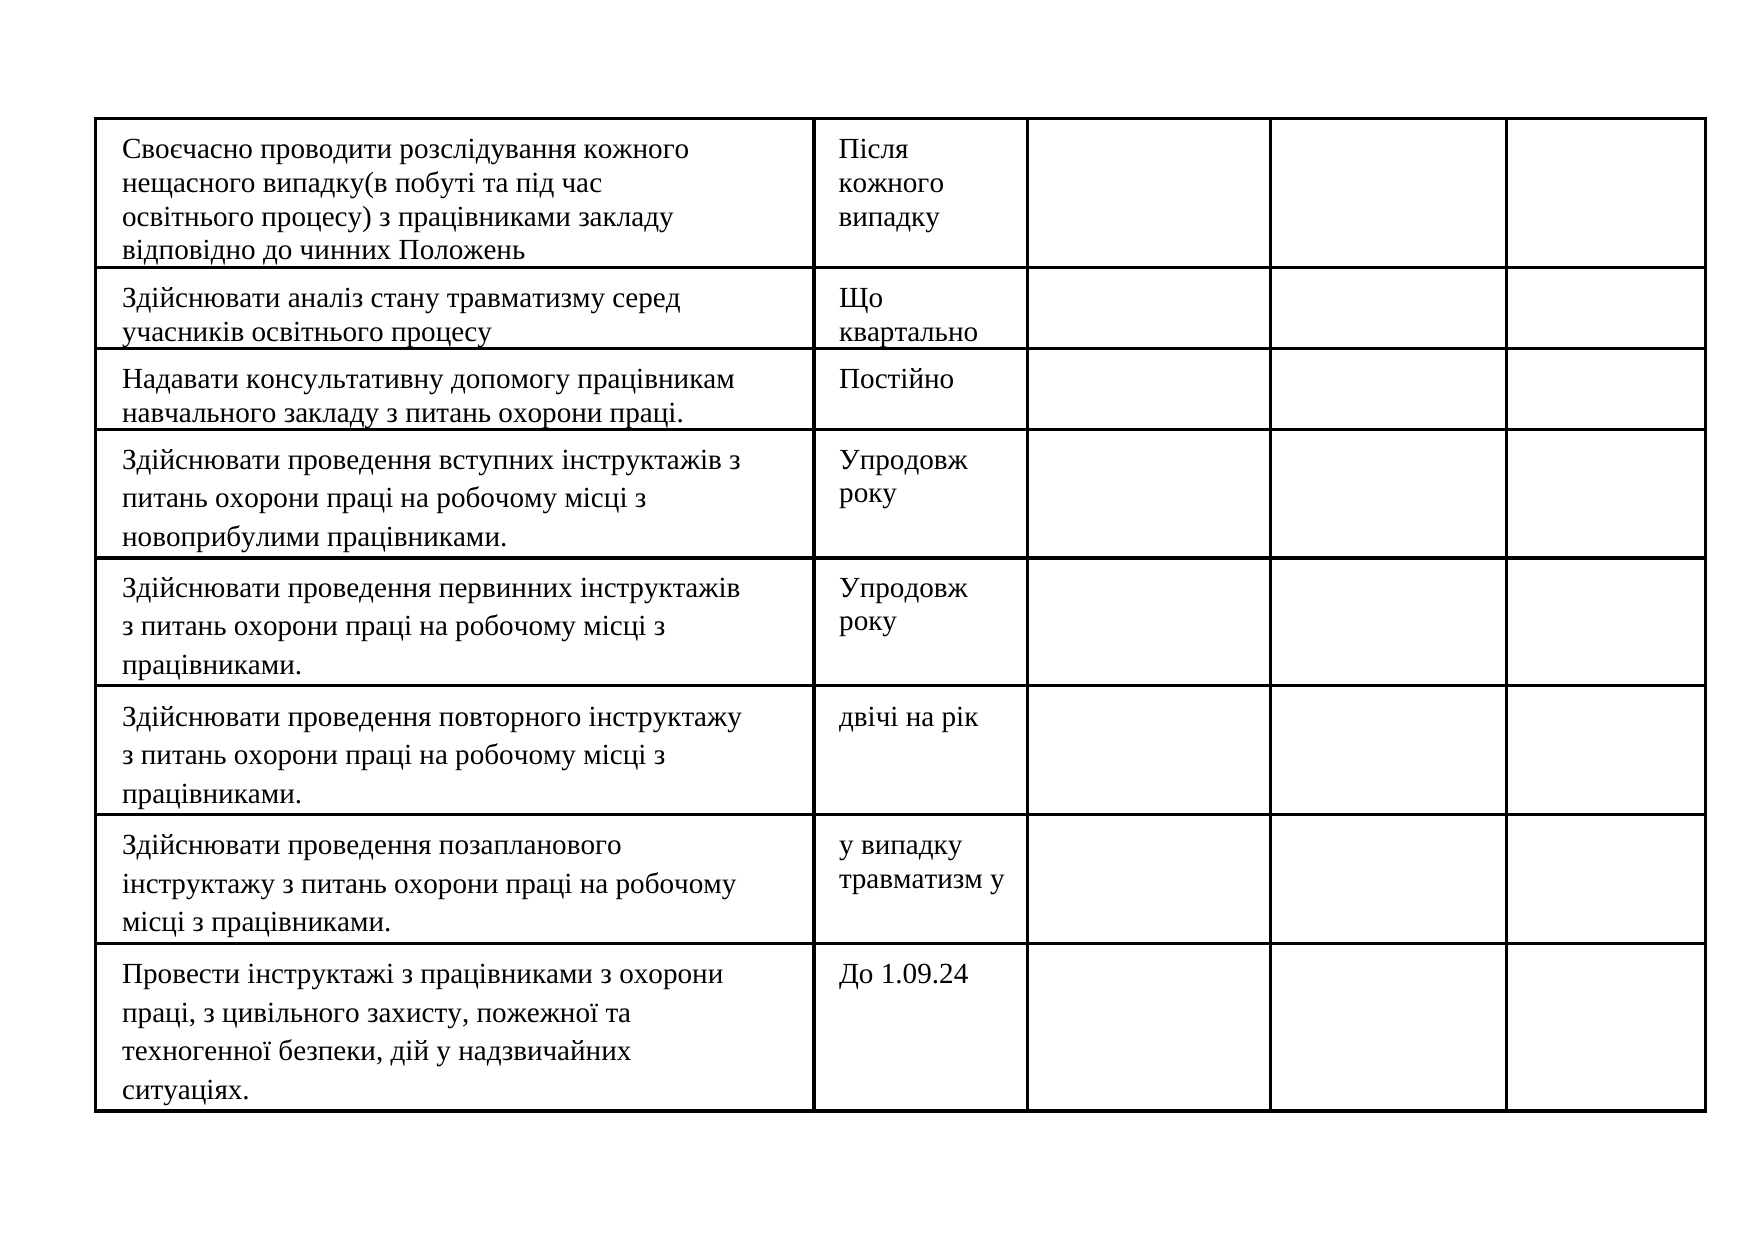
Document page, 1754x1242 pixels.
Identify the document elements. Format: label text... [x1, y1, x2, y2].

table_cell [1029, 431, 1269, 556]
table_cell [1029, 945, 1269, 1109]
table_cell [1029, 350, 1269, 428]
table_cell [1508, 687, 1704, 813]
table_cell Провести інструктажі з працівниками з охорони праці, з цивільного захисту, пожежної та техногенної безпеки, дій у надзвичайних ситуаціях. [97, 945, 812, 1109]
table_cell [1029, 120, 1269, 266]
table_cell Здійснювати аналіз стану травматизму серед учасників освітнього процесу [97, 269, 812, 347]
table_cell [1272, 816, 1505, 942]
table_cell [1508, 120, 1704, 266]
table_cell Здійснювати проведення позапланового інструктажу з питань охорони праці на робочому місці з працівниками. [97, 816, 812, 942]
table_cell [1272, 350, 1505, 428]
table_cell [1272, 945, 1505, 1109]
table_cell [1272, 431, 1505, 556]
table_cell Здійснювати проведення первинних інструктажів з питань охорони праці на робочому місці з працівниками. [97, 560, 812, 684]
table_cell [1508, 816, 1704, 942]
table_cell Здійснювати проведення вступних інструктажів з питань охорони праці на робочому місці з новоприбулими працівниками. [97, 431, 812, 556]
table_cell [1272, 269, 1505, 347]
table_cell двічі на рік [816, 687, 1026, 813]
table_cell [1508, 269, 1704, 347]
table_cell [1272, 560, 1505, 684]
table_cell [1029, 687, 1269, 813]
table_cell [1029, 269, 1269, 347]
table_cell Здійснювати проведення повторного інструктажу з питань охорони праці на робочому місці з працівниками. [97, 687, 812, 813]
table_cell [1508, 350, 1704, 428]
table_cell [1272, 687, 1505, 813]
table_cell [1508, 431, 1704, 556]
table_cell Що квартально [816, 269, 1026, 347]
table_cell [1029, 560, 1269, 684]
table_cell Надавати консультативну допомогу працівникам навчального закладу з питань охорони праці. [97, 350, 812, 428]
table_cell [1029, 816, 1269, 942]
table_cell До 1.09.24 [816, 945, 1026, 1109]
table_cell Постійно [816, 350, 1026, 428]
table_cell [1508, 945, 1704, 1109]
table_cell у випадку травматизм у [816, 816, 1026, 942]
table_cell Після кожного випадку [816, 120, 1026, 266]
table_cell [1272, 120, 1505, 266]
table_cell Своєчасно проводити розслідування кожного нещасного випадку(в побуті та під час освітнього процесу) з працівниками закладу відповідно до чинних Положень [97, 120, 812, 266]
table_cell Упродовж року [816, 431, 1026, 556]
table_cell Упродовж року [816, 560, 1026, 684]
table_cell [1508, 560, 1704, 684]
